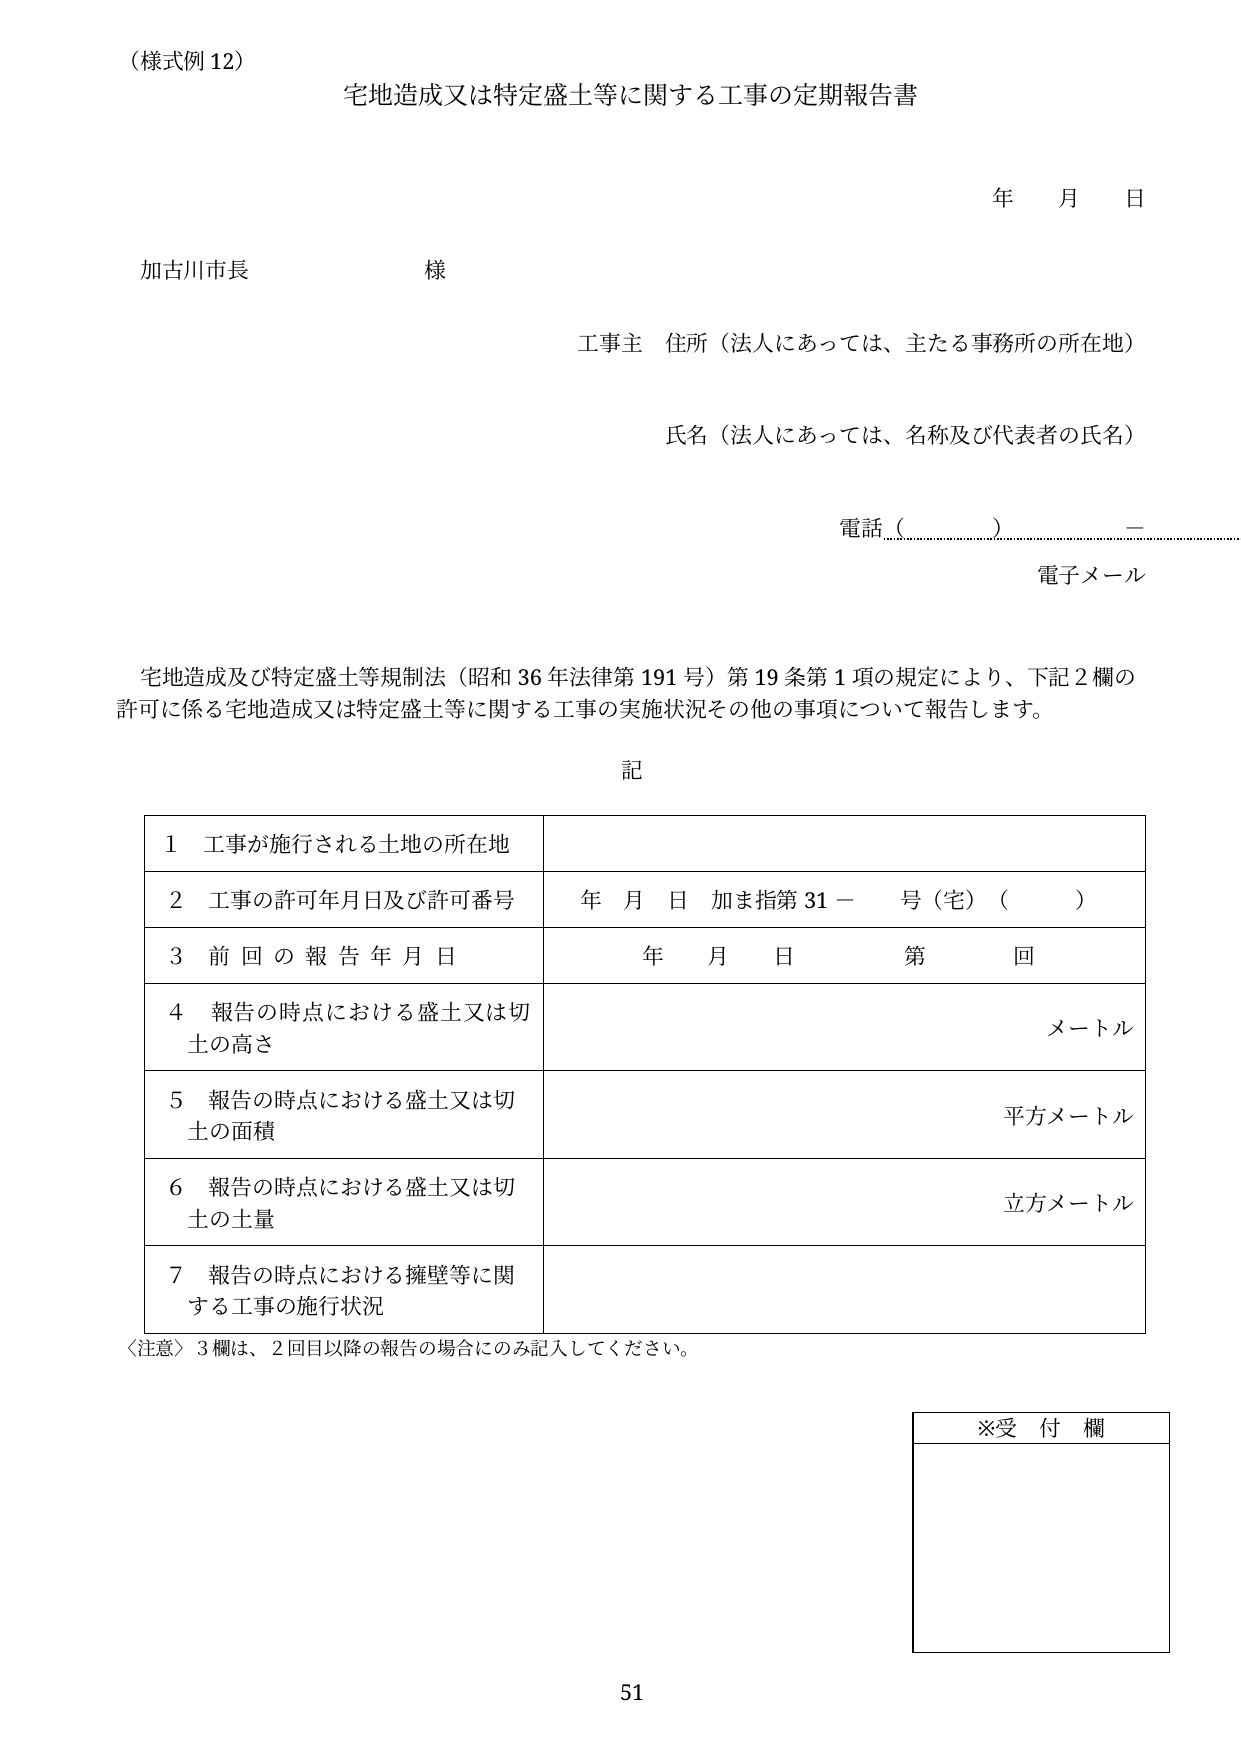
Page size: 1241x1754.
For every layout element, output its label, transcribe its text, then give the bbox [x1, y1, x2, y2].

table_cell 平方メートル [544, 1071, 1145, 1158]
table_cell 年 月 日 加ま指第 31 － 号（宅）（ ） [544, 872, 1145, 927]
table_cell 年 月 日 第 回 [544, 928, 1145, 983]
text 電話（ ） － [118, 511, 1146, 543]
text 年 月 日 [118, 182, 1146, 213]
table_cell 立方メートル [544, 1159, 1145, 1245]
text 電子メール [118, 558, 1146, 590]
table_cell ５ 報告の時点における盛土又は切土の面積 [145, 1071, 543, 1158]
text 氏名（法人にあっては、名称及び代表者の氏名） [118, 419, 1146, 450]
table_header [544, 816, 1145, 871]
table_cell [544, 1246, 1145, 1333]
subtitle 記 [118, 753, 1146, 785]
text 工事主 住所（法人にあっては、主たる事務所の所在地） [118, 326, 1146, 357]
subtitle （様式例12） [118, 44, 1146, 76]
table_header ※受 付 欄 [914, 1413, 1169, 1443]
table_cell メートル [544, 984, 1145, 1070]
table_cell ６ 報告の時点における盛土又は切土の土量 [145, 1159, 543, 1245]
table_cell [914, 1444, 1169, 1652]
text 宅地造成及び特定盛土等規制法（昭和 36 年法律第 191 号）第 19 条第 1 項の規定により、下記２欄の許可に係る宅地造成又は特定盛土等に関する工事の実施状況その他の事項について報告します。 [116, 661, 1146, 723]
table_cell ３ 前回の報告年月日 [145, 928, 543, 983]
text 加古川市長 様 [118, 254, 1146, 285]
table_cell ４ 報告の時点における盛土又は切土の高さ [145, 984, 543, 1070]
table_header １ 工事が施行される土地の所在地 [145, 816, 543, 871]
text 宅地造成又は特定盛土等に関する工事の定期報告書 [116, 76, 1146, 112]
text 〈注意〉３欄は、２回目以降の報告の場合にのみ記入してください。 [118, 1334, 1146, 1361]
table_cell ２ 工事の許可年月日及び許可番号 [145, 872, 543, 927]
table_cell ７ 報告の時点における擁壁等に関する工事の施行状況 [145, 1246, 543, 1333]
